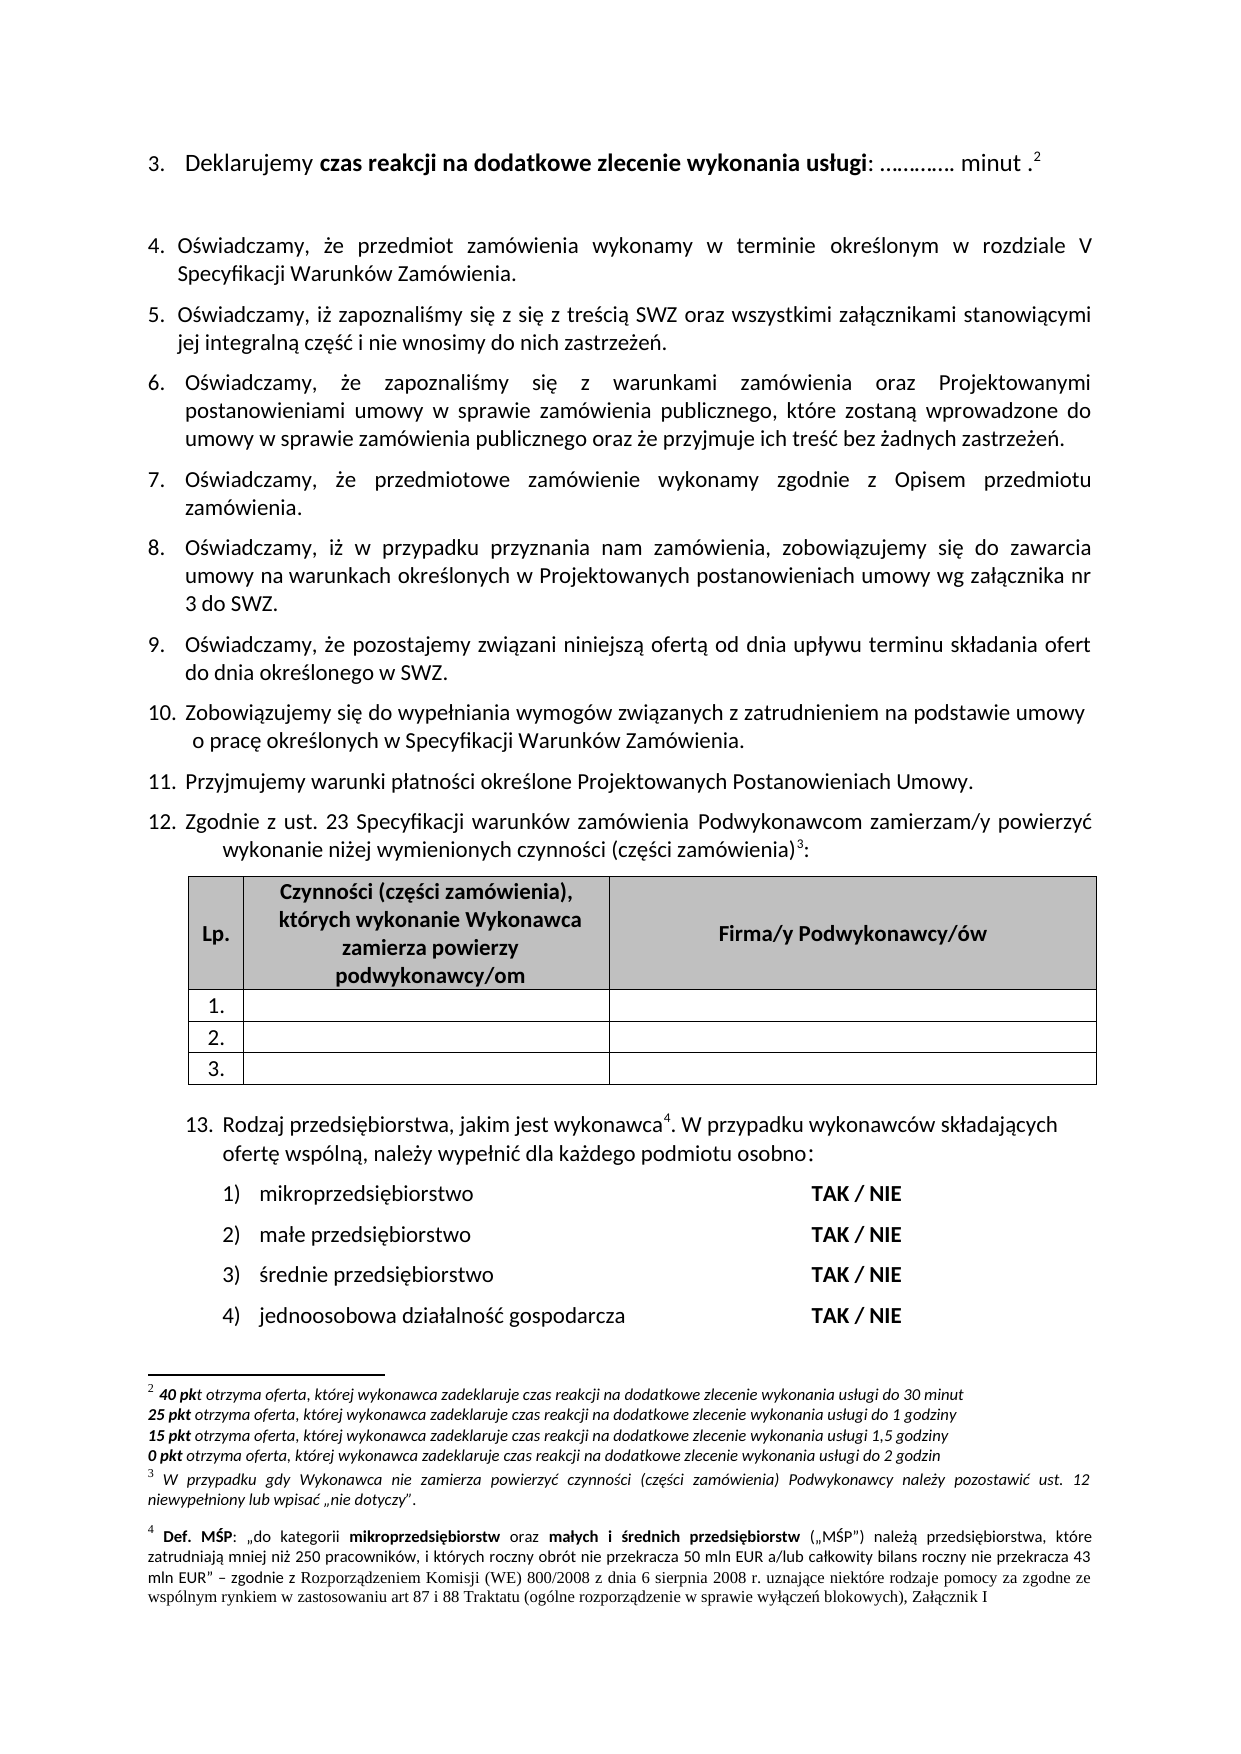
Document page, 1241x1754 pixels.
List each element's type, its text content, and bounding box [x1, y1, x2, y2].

table_cell 3. [189, 1053, 243, 1084]
table_cell [244, 1053, 609, 1084]
list Deklarujemy czas reakcji na dodatkowe zlecenie wykonania usługi: …………. minut . [148, 148, 1093, 178]
list jednoosobowa działalność gospodarcza TAK / NIE [222, 1301, 1093, 1329]
list Rodzaj przedsiębiorstwa, jakim jest wykonawca. W przypadku wykonawców składających ofertę wspólną, należy wypełnić dla każdego podmiotu osobno: [185, 1110, 1093, 1167]
list Oświadczamy, że pozostajemy związani niniejszą ofertą od dnia upływu terminu składania ofert do dnia określonego w SWZ. [148, 630, 1093, 686]
list średnie przedsiębiorstwo TAK / NIE [222, 1261, 1093, 1288]
table_cell [244, 1022, 609, 1052]
table_header Firma/y Podwykonawcy/ów [610, 877, 1096, 989]
table_header Czynności (części zamówienia), których wykonanie Wykonawca zamierza powierzy podwykonawcy/om [244, 877, 609, 989]
table_cell 2. [189, 1022, 243, 1052]
list Zgodnie z ust. 23 Specyfikacji warunków zamówienia Podwykonawcom zamierzam/y powierzyć wykonanie niżej wymienionych czynności (części zamówienia): [148, 807, 1093, 863]
list Przyjmujemy warunki płatności określone Projektowanych Postanowieniach Umowy. [148, 767, 1093, 795]
list Oświadczamy, iż zapoznaliśmy się z się z treścią SWZ oraz wszystkimi załącznikami stanowiącymi jej integralną część i nie wnosimy do nich zastrzeżeń. [148, 300, 1093, 356]
table_cell [244, 990, 609, 1021]
list Zobowiązujemy się do wypełniania wymogów związanych z zatrudnieniem na podstawie umowy o pracę określonych w Specyfikacji Warunków Zamówienia. [148, 698, 1093, 754]
table_cell 1. [189, 990, 243, 1021]
list małe przedsiębiorstwo TAK / NIE [222, 1220, 1093, 1248]
table_cell [610, 1022, 1096, 1052]
table_cell [610, 1053, 1096, 1084]
list mikroprzedsiębiorstwo TAK / NIE [222, 1179, 1093, 1207]
table_cell [610, 990, 1096, 1021]
list Oświadczamy, że przedmiotowe zamówienie wykonamy zgodnie z Opisem przedmiotu zamówienia. [148, 465, 1093, 521]
table_header Lp. [189, 877, 243, 989]
list Oświadczamy, że zapoznaliśmy się z warunkami zamówienia oraz Projektowanymi postanowieniami umowy w sprawie zamówienia publicznego, które zostaną wprowadzone do umowy w sprawie zamówienia publicznego oraz że przyjmuje ich treść bez żadnych zastrzeżeń. [148, 368, 1093, 452]
list Oświadczamy, że przedmiot zamówienia wykonamy w terminie określonym w rozdziale V Specyfikacji Warunków Zamówienia. [148, 231, 1093, 287]
list Oświadczamy, iż w przypadku przyznania nam zamówienia, zobowiązujemy się do zawarcia umowy na warunkach określonych w Projektowanych postanowieniach umowy wg załącznika nr 3 do SWZ. [148, 533, 1093, 617]
